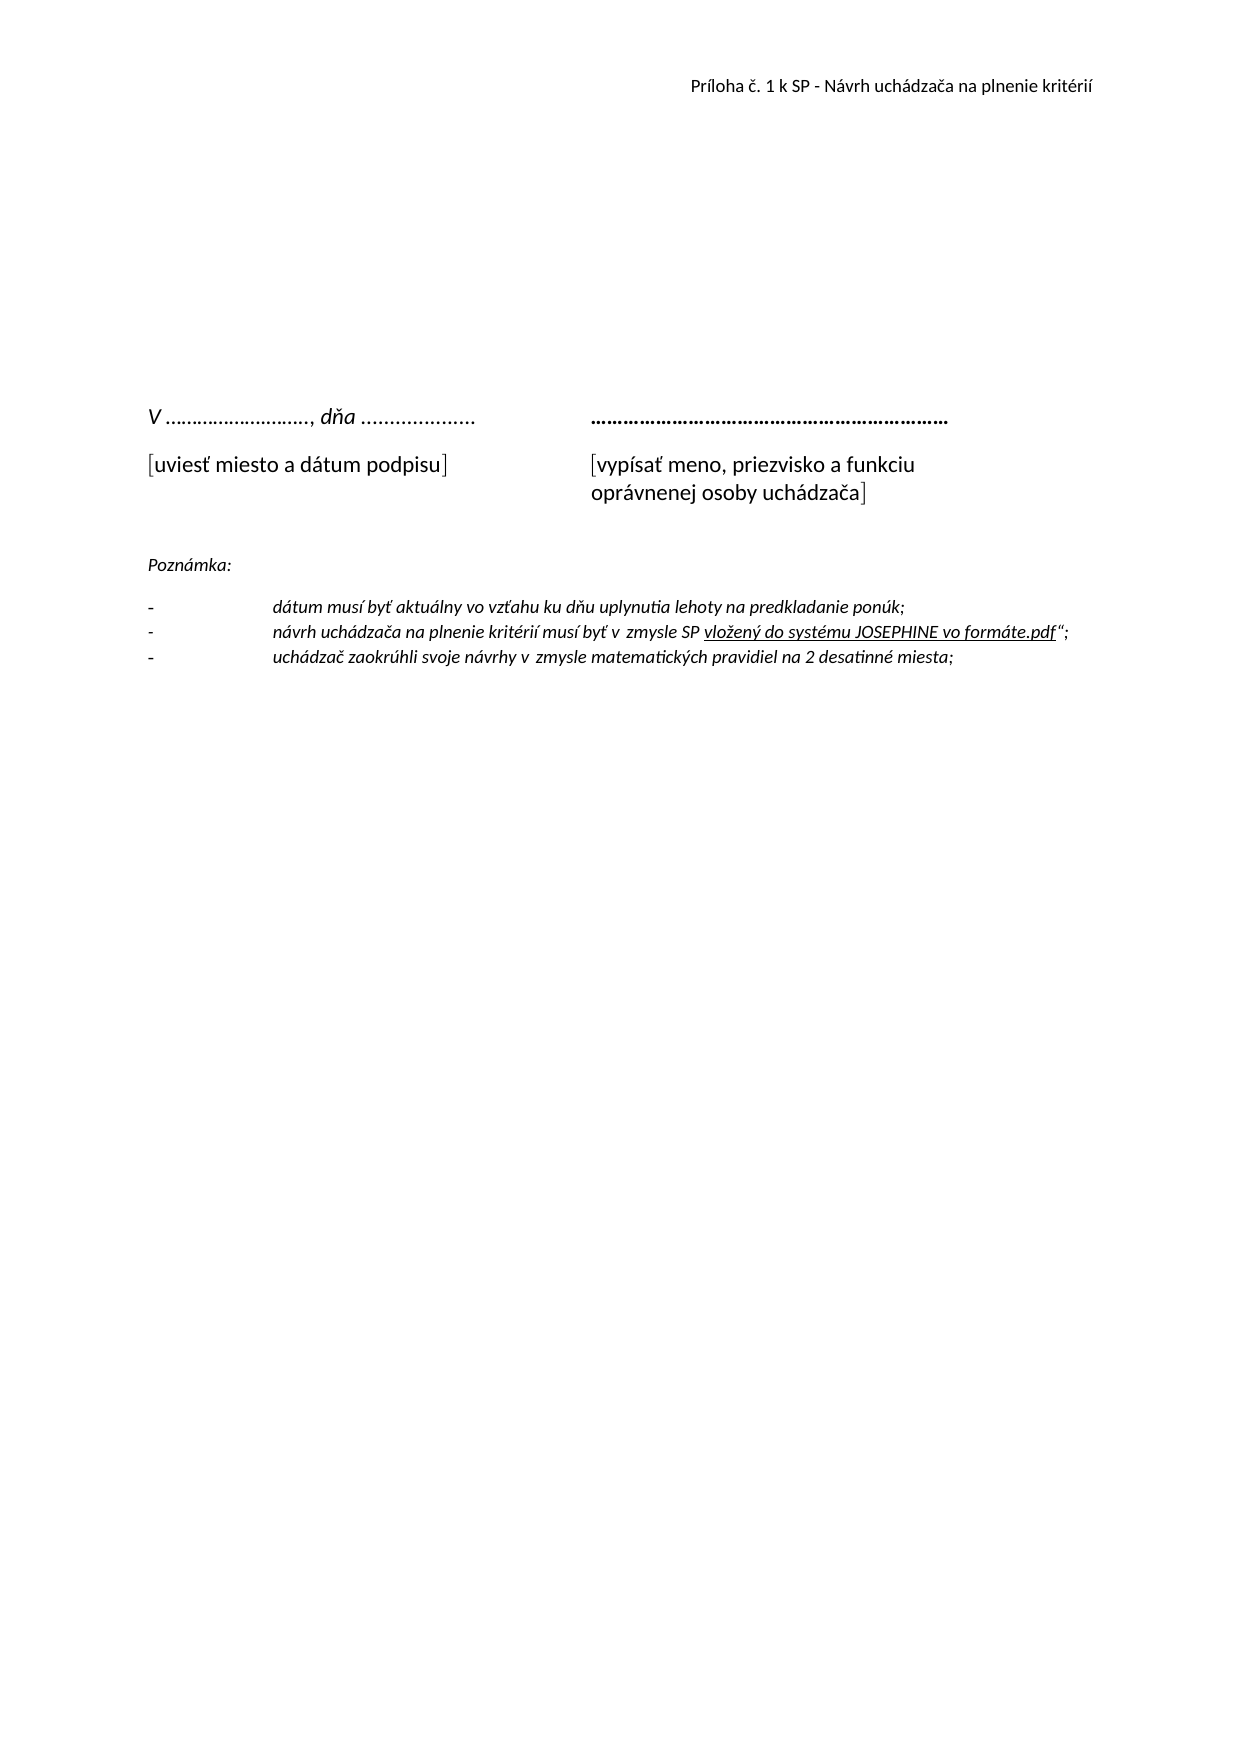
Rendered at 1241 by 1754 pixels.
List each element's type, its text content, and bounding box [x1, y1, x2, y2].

text [uviesť miesto a dátum podpisu] [vypísať meno, priezvisko a funkciu [148, 450, 1093, 478]
list dátum musí byť aktuálny vo vzťahu ku dňu uplynutia lehoty na predkladanie ponúk; [148, 595, 1093, 618]
list - návrh uchádzača na plnenie kritérií musí byť v zmysle SP vložený do systému JOSEPHINE vo formáte.pdf“; [148, 620, 1093, 643]
text V ……………….…….., dňa .................... ………………………………………………………… [148, 402, 1093, 431]
text oprávnenej osoby uchádzača] [517, 478, 1093, 506]
list uchádzač zaokrúhli svoje návrhy v zmysle matematických pravidiel na 2 desatinné miesta; [148, 646, 1093, 668]
text Poznámka: [148, 553, 1093, 576]
